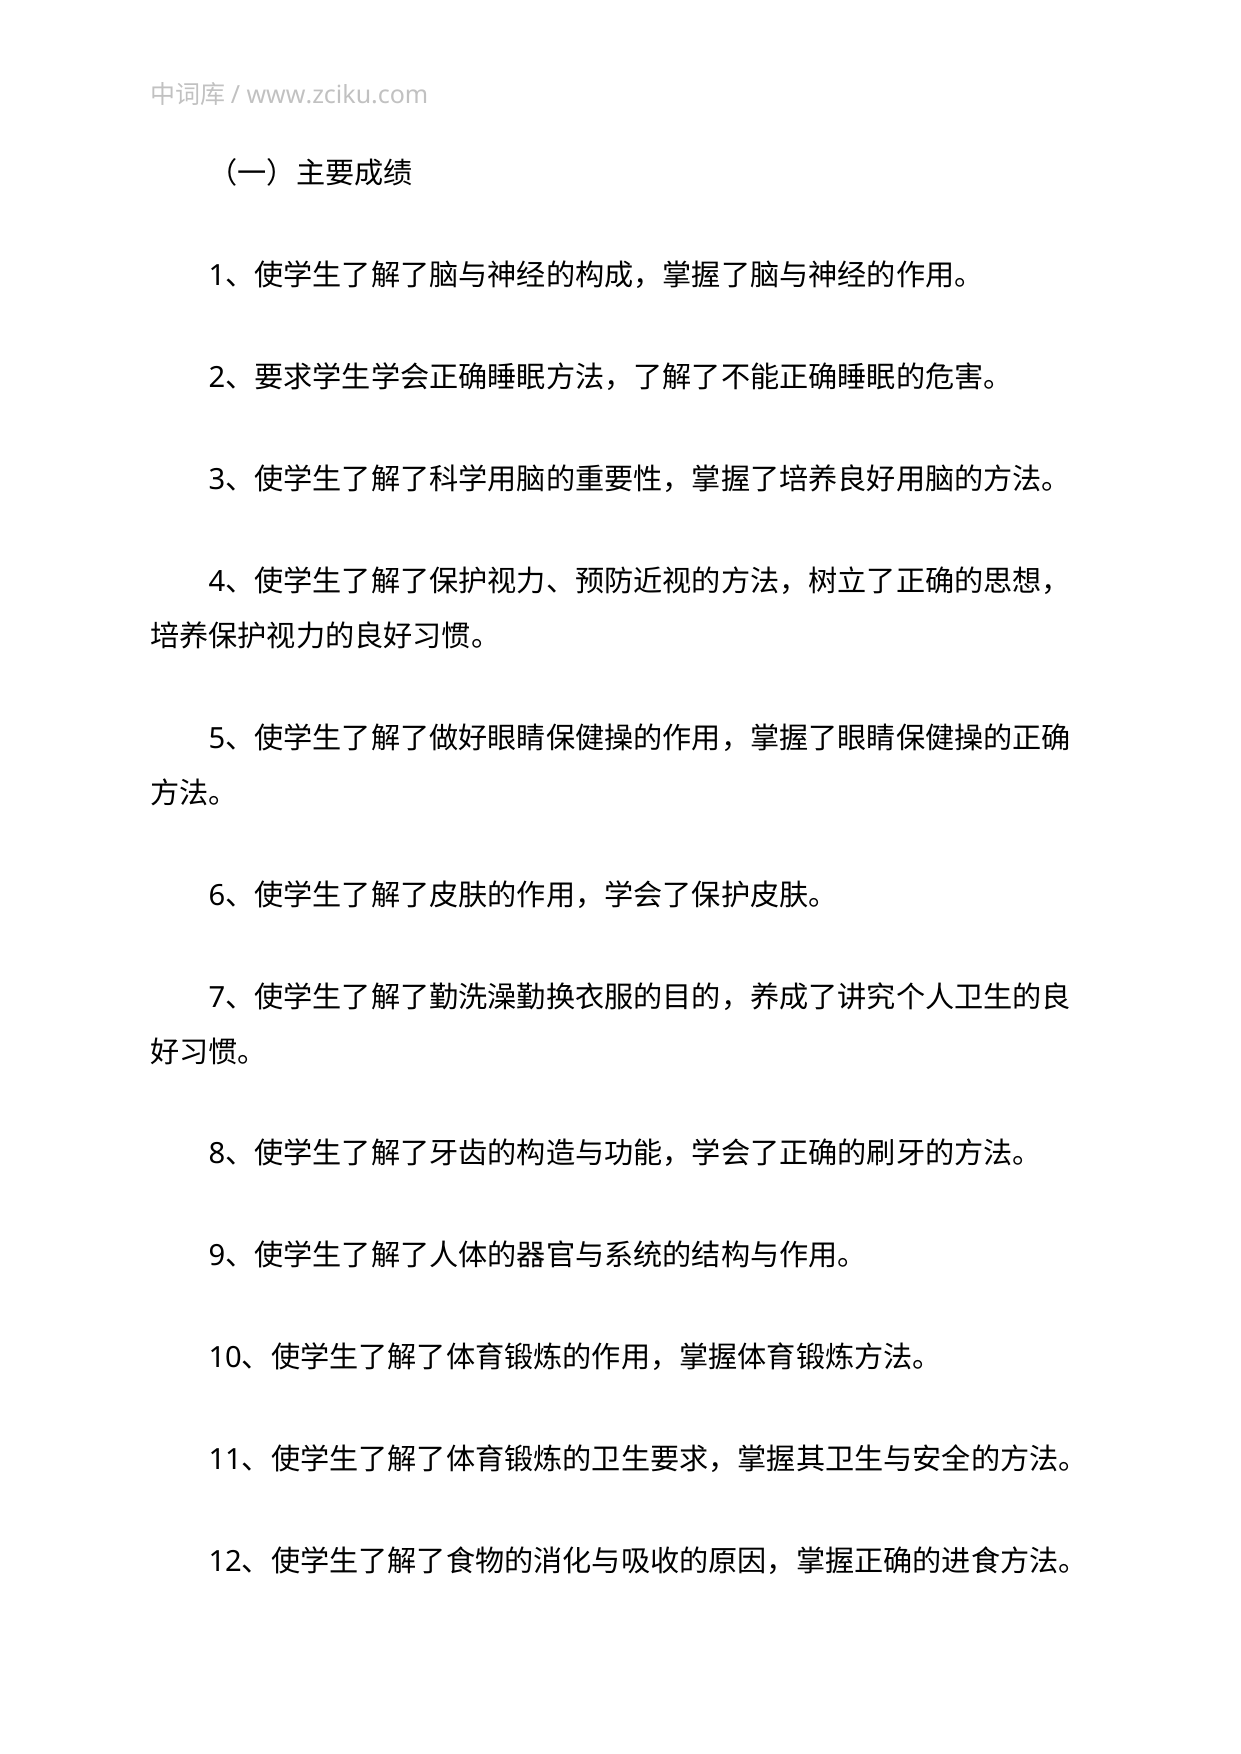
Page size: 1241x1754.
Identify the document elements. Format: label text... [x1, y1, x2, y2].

text 1、使学生了解了脑与神经的构成，掌握了脑与神经的作用。 [150, 252, 1090, 294]
text 4、使学生了解了保护视力、预防近视的方法，树立了正确的思想，培养保护视力的良好习惯。 [150, 558, 1090, 655]
text 6、使学生了解了皮肤的作用，学会了保护皮肤。 [150, 871, 1090, 914]
text 7、使学生了解了勤洗澡勤换衣服的目的，养成了讲究个人卫生的良好习惯。 [150, 973, 1090, 1071]
text 8、使学生了解了牙齿的构造与功能，学会了正确的刷牙的方法。 [150, 1130, 1090, 1172]
text 5、使学生了解了做好眼睛保健操的作用，掌握了眼睛保健操的正确方法。 [150, 714, 1090, 812]
text 3、使学生了解了科学用脑的重要性，掌握了培养良好用脑的方法。 [150, 456, 1090, 498]
text 11、使学生了解了体育锻炼的卫生要求，掌握其卫生与安全的方法。 [150, 1436, 1090, 1478]
text （一）主要成绩 [150, 150, 1090, 192]
text 9、使学生了解了人体的器官与系统的结构与作用。 [150, 1232, 1090, 1274]
text 12、使学生了解了食物的消化与吸收的原因，掌握正确的进食方法。 [150, 1538, 1090, 1580]
text 2、要求学生学会正确睡眠方法，了解了不能正确睡眠的危害。 [150, 354, 1090, 396]
text 10、使学生了解了体育锻炼的作用，掌握体育锻炼方法。 [150, 1334, 1090, 1376]
